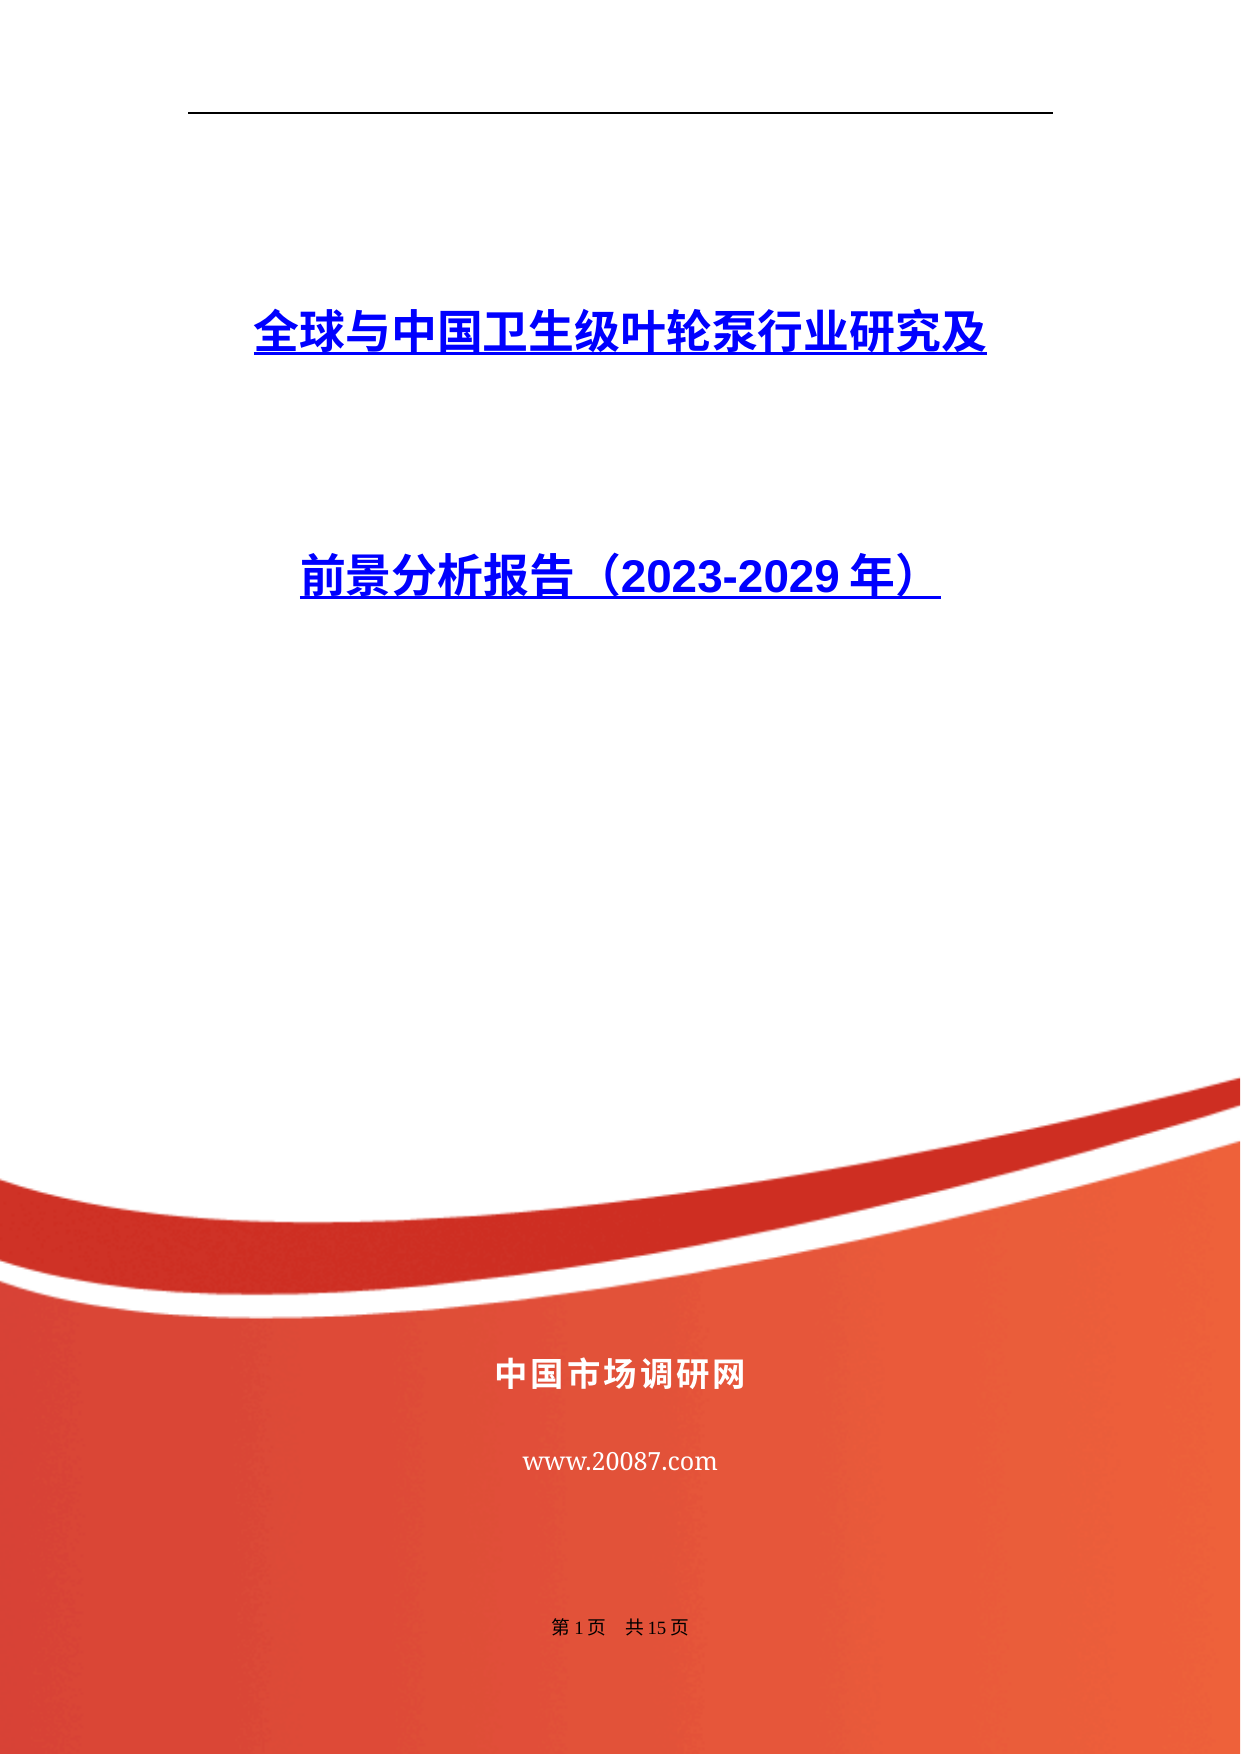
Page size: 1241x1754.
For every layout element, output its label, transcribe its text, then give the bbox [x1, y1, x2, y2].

picture [0, 1006, 1241, 1754]
text www.20087.com [187, 1428, 1053, 1493]
table_header 全球与中国卫生级叶轮泵行业研究及前景分析报告（2023-2029年） [188, 207, 1053, 773]
subtitle 中国市场调研网 [187, 1339, 1053, 1404]
